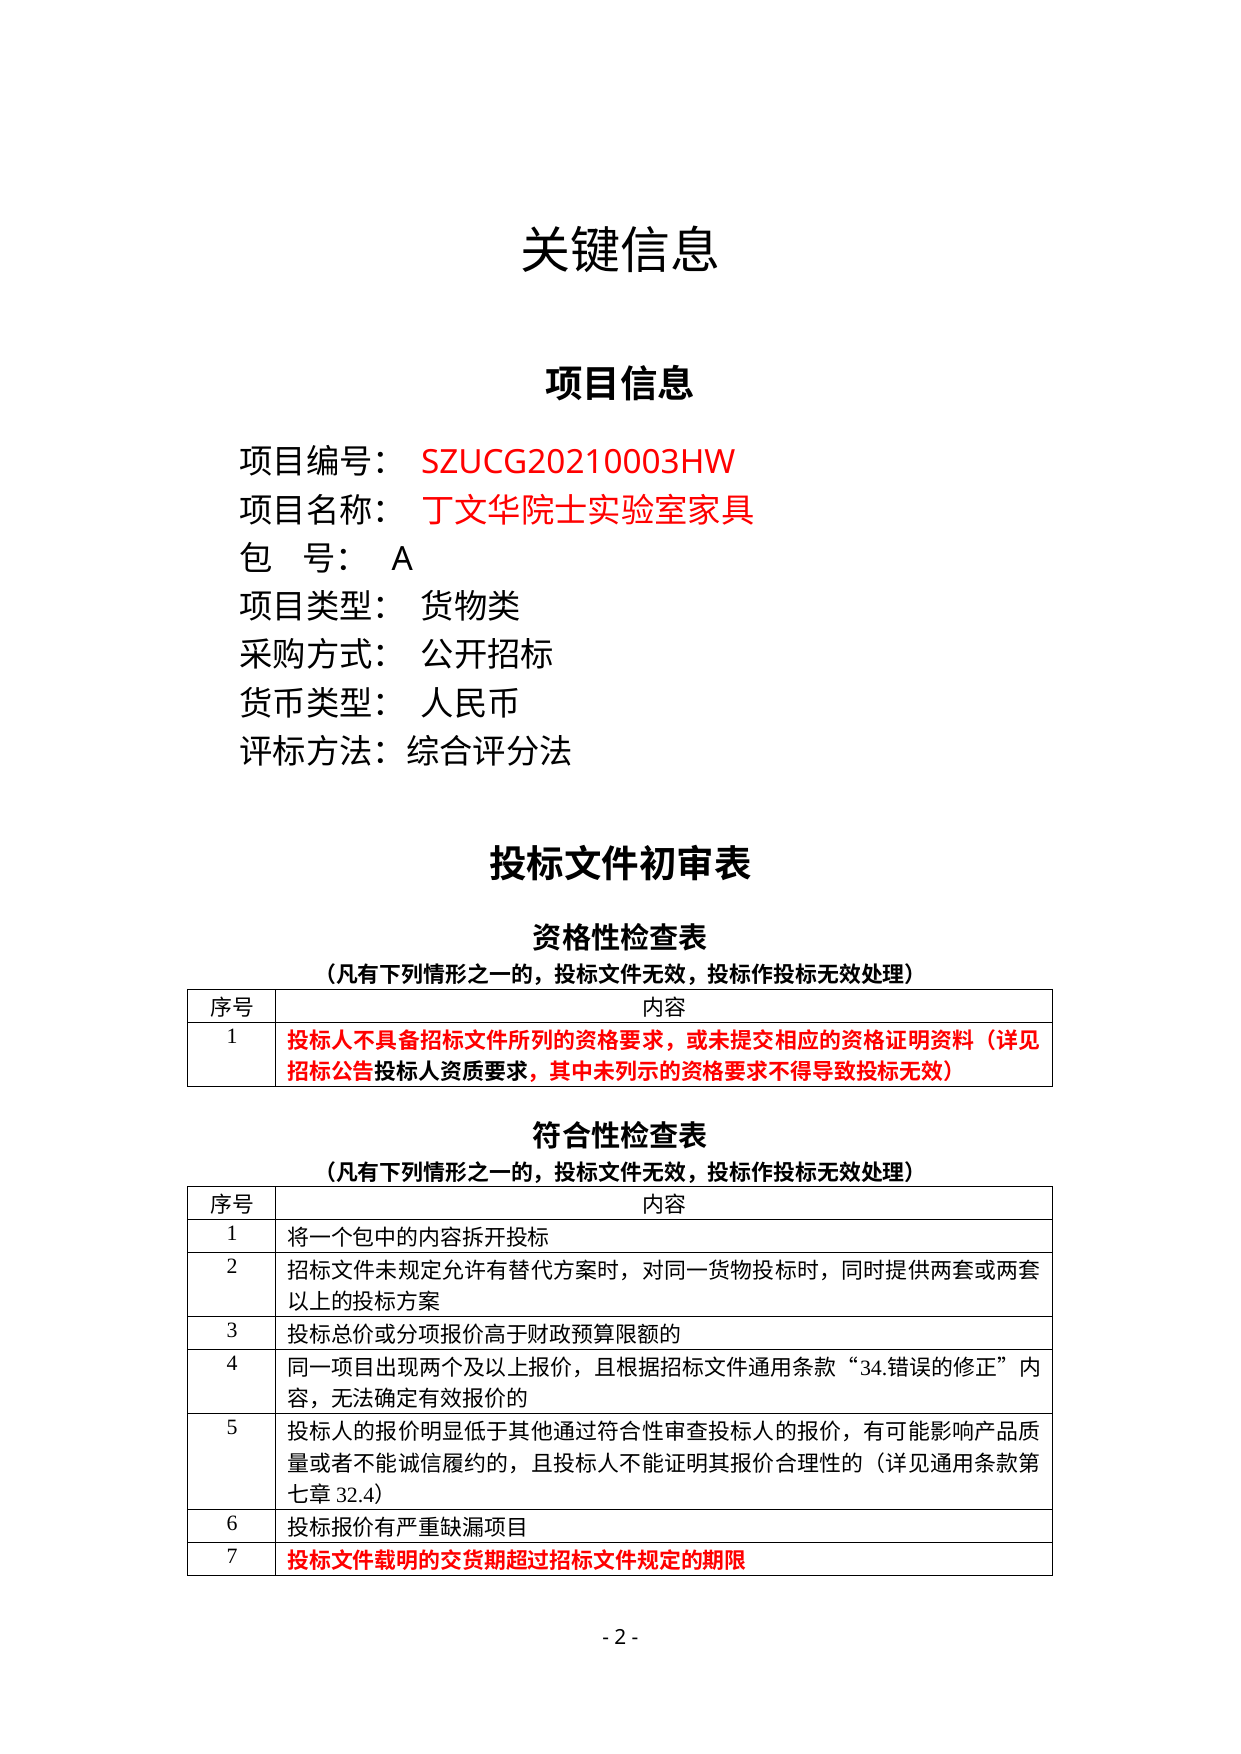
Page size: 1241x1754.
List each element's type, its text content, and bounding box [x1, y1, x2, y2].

table_cell 1 [188, 1023, 275, 1086]
subtitle 项目信息 [187, 353, 1053, 408]
text 符合性检查表 [187, 1112, 1053, 1154]
text 项目编号： SZUCG20210003HW [187, 435, 1053, 483]
table_cell 将一个包中的内容拆开投标 [276, 1220, 1052, 1252]
text 货币类型： 人民币 [187, 676, 1053, 725]
table_cell 1 [188, 1220, 275, 1252]
subtitle 投标文件初审表 [187, 833, 1053, 888]
text 包 号： A [187, 532, 1053, 580]
text 评标方法： 综合评分法 [187, 725, 1053, 773]
text 资格性检查表 [187, 915, 1053, 957]
text （凡有下列情形之一的，投标文件无效，投标作投标无效处理） [187, 957, 1053, 989]
table_cell 投标文件载明的交货期超过招标文件规定的期限 [276, 1543, 1052, 1574]
table_cell 6 [188, 1510, 275, 1542]
table_cell 投标总价或分项报价高于财政预算限额的 [276, 1317, 1052, 1349]
table_header 序号 [188, 990, 275, 1022]
table_cell 招标文件未规定允许有替代方案时，对同一货物投标时，同时提供两套或两套以上的投标方案 [276, 1253, 1052, 1316]
table_cell 7 [188, 1543, 275, 1574]
text 项目类型： 货物类 [187, 580, 1053, 628]
table_cell 4 [188, 1350, 275, 1413]
table_cell 投标人的报价明显低于其他通过符合性审查投标人的报价，有可能影响产品质量或者不能诚信履约的，且投标人不能证明其报价合理性的（详见通用条款第七章 32.4） [276, 1414, 1052, 1509]
text 采购方式： 公开招标 [187, 628, 1053, 676]
table_cell 投标人不具备招标文件所列的资格要求，或未提交相应的资格证明资料（详见招标公告投标人资质要求，其中未列示的资格要求不得导致投标无效） [276, 1023, 1052, 1086]
table_cell 3 [188, 1317, 275, 1349]
table_cell 同一项目出现两个及以上报价，且根据招标文件通用条款“34.错误的修正”内容，无法确定有效报价的 [276, 1350, 1052, 1413]
subtitle 关键信息 [187, 211, 1053, 283]
text 项目名称： 丁文华院士实验室家具 [187, 483, 1053, 532]
table_header 序号 [188, 1187, 275, 1219]
table_cell 2 [188, 1253, 275, 1316]
text （凡有下列情形之一的，投标文件无效，投标作投标无效处理） [187, 1154, 1053, 1186]
table_cell 投标报价有严重缺漏项目 [276, 1510, 1052, 1542]
table_header 内容 [276, 1187, 1052, 1219]
table_cell 5 [188, 1414, 275, 1509]
table_header 内容 [276, 990, 1052, 1022]
